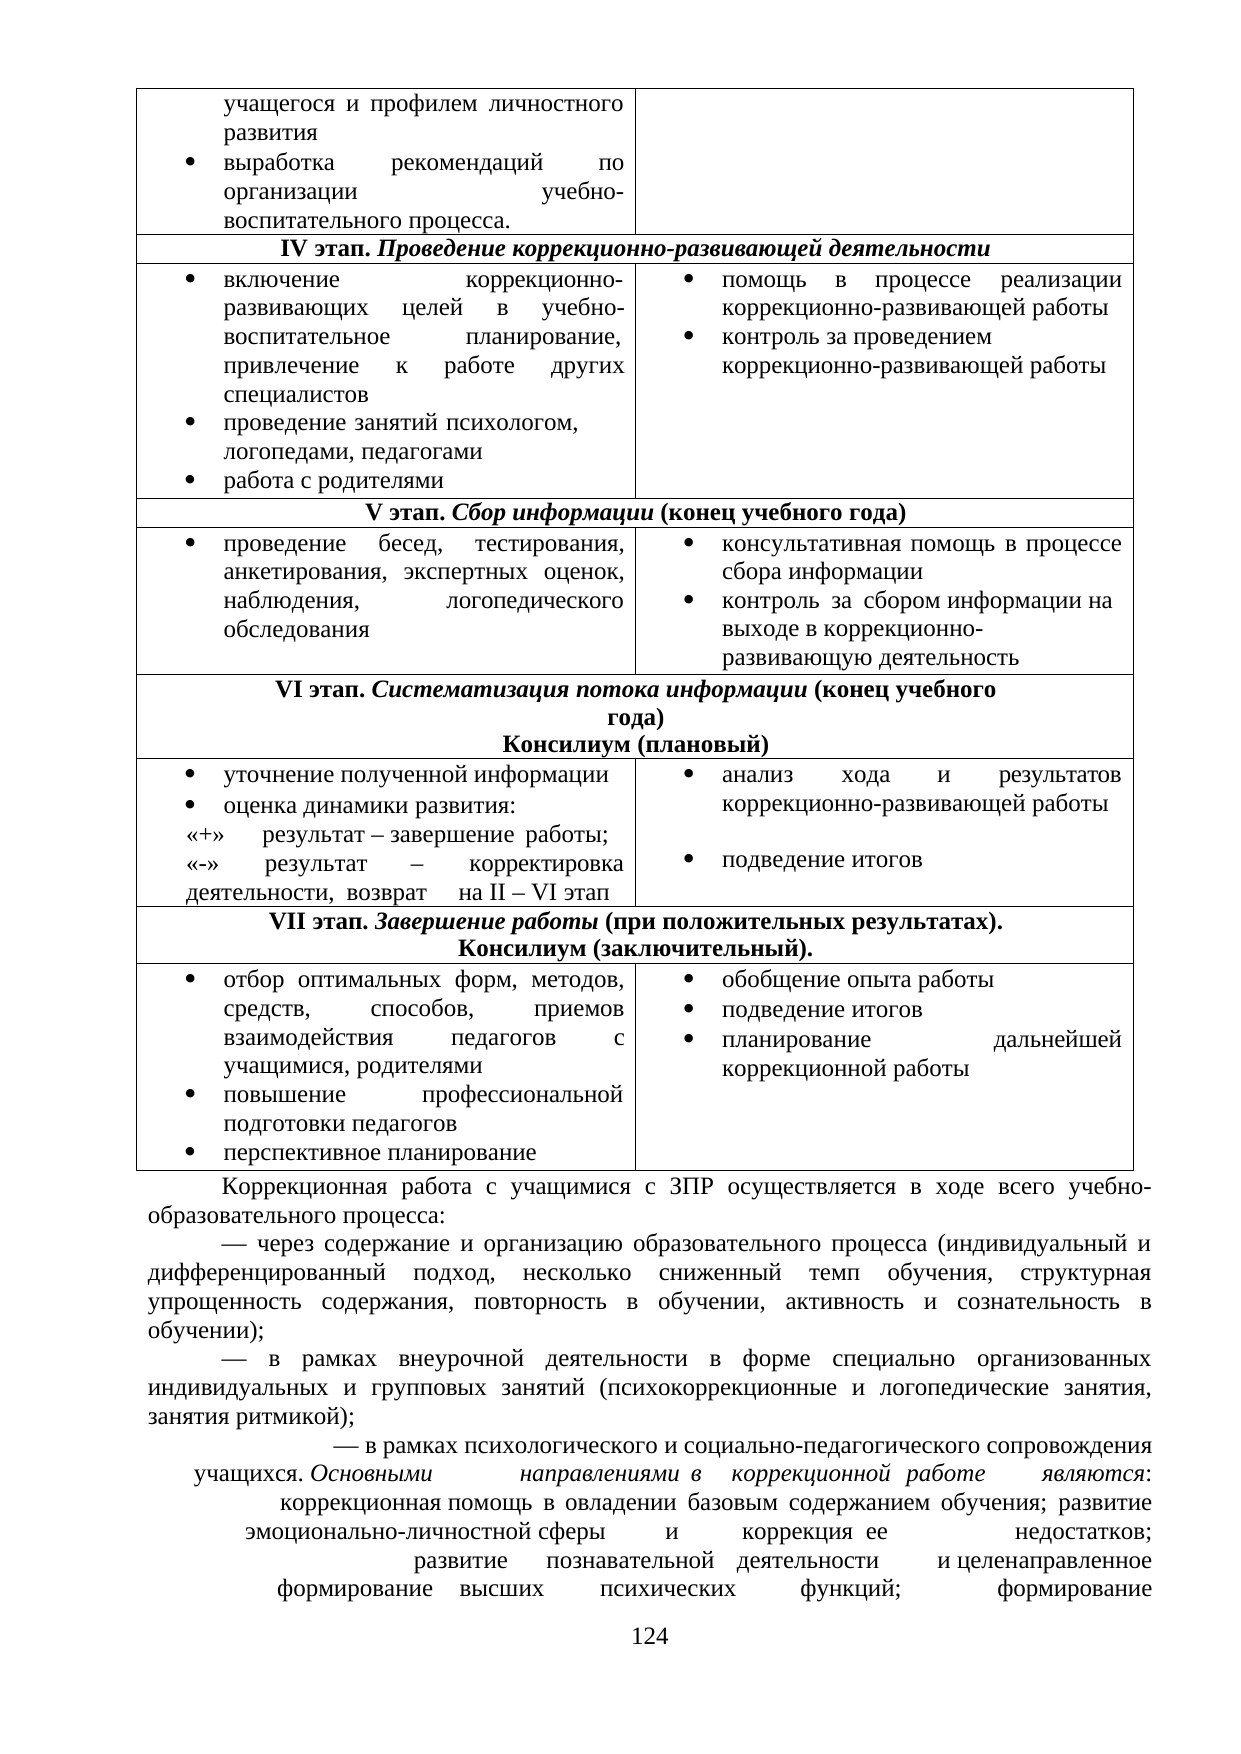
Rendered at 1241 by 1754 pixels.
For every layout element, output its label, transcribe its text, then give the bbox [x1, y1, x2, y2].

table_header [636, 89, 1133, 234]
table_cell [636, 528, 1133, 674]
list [148, 1430, 1152, 1602]
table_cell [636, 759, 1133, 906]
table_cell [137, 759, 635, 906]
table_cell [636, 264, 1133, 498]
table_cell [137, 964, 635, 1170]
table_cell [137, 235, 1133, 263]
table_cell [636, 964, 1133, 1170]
text Коррекционная работа с учащимися с ЗПР осуществляется в ходе всего учебно- образовательного процесса: [148, 1171, 1152, 1228]
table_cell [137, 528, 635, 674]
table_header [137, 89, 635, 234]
list через содержание и организацию образовательного процесса (индивидуальный и дифференцированный подход, несколько сниженный темп обучения, структурная упрощенность содержания, повторность в обучении, активность и сознательность в обучении); [148, 1228, 1152, 1343]
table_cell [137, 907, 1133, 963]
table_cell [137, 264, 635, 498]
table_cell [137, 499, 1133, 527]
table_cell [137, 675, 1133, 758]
list в рамках внеурочной деятельности в форме специально организованных индивидуальных и групповых занятий (психокоррекционные и логопедические занятия, занятия ритмикой); [148, 1343, 1152, 1430]
